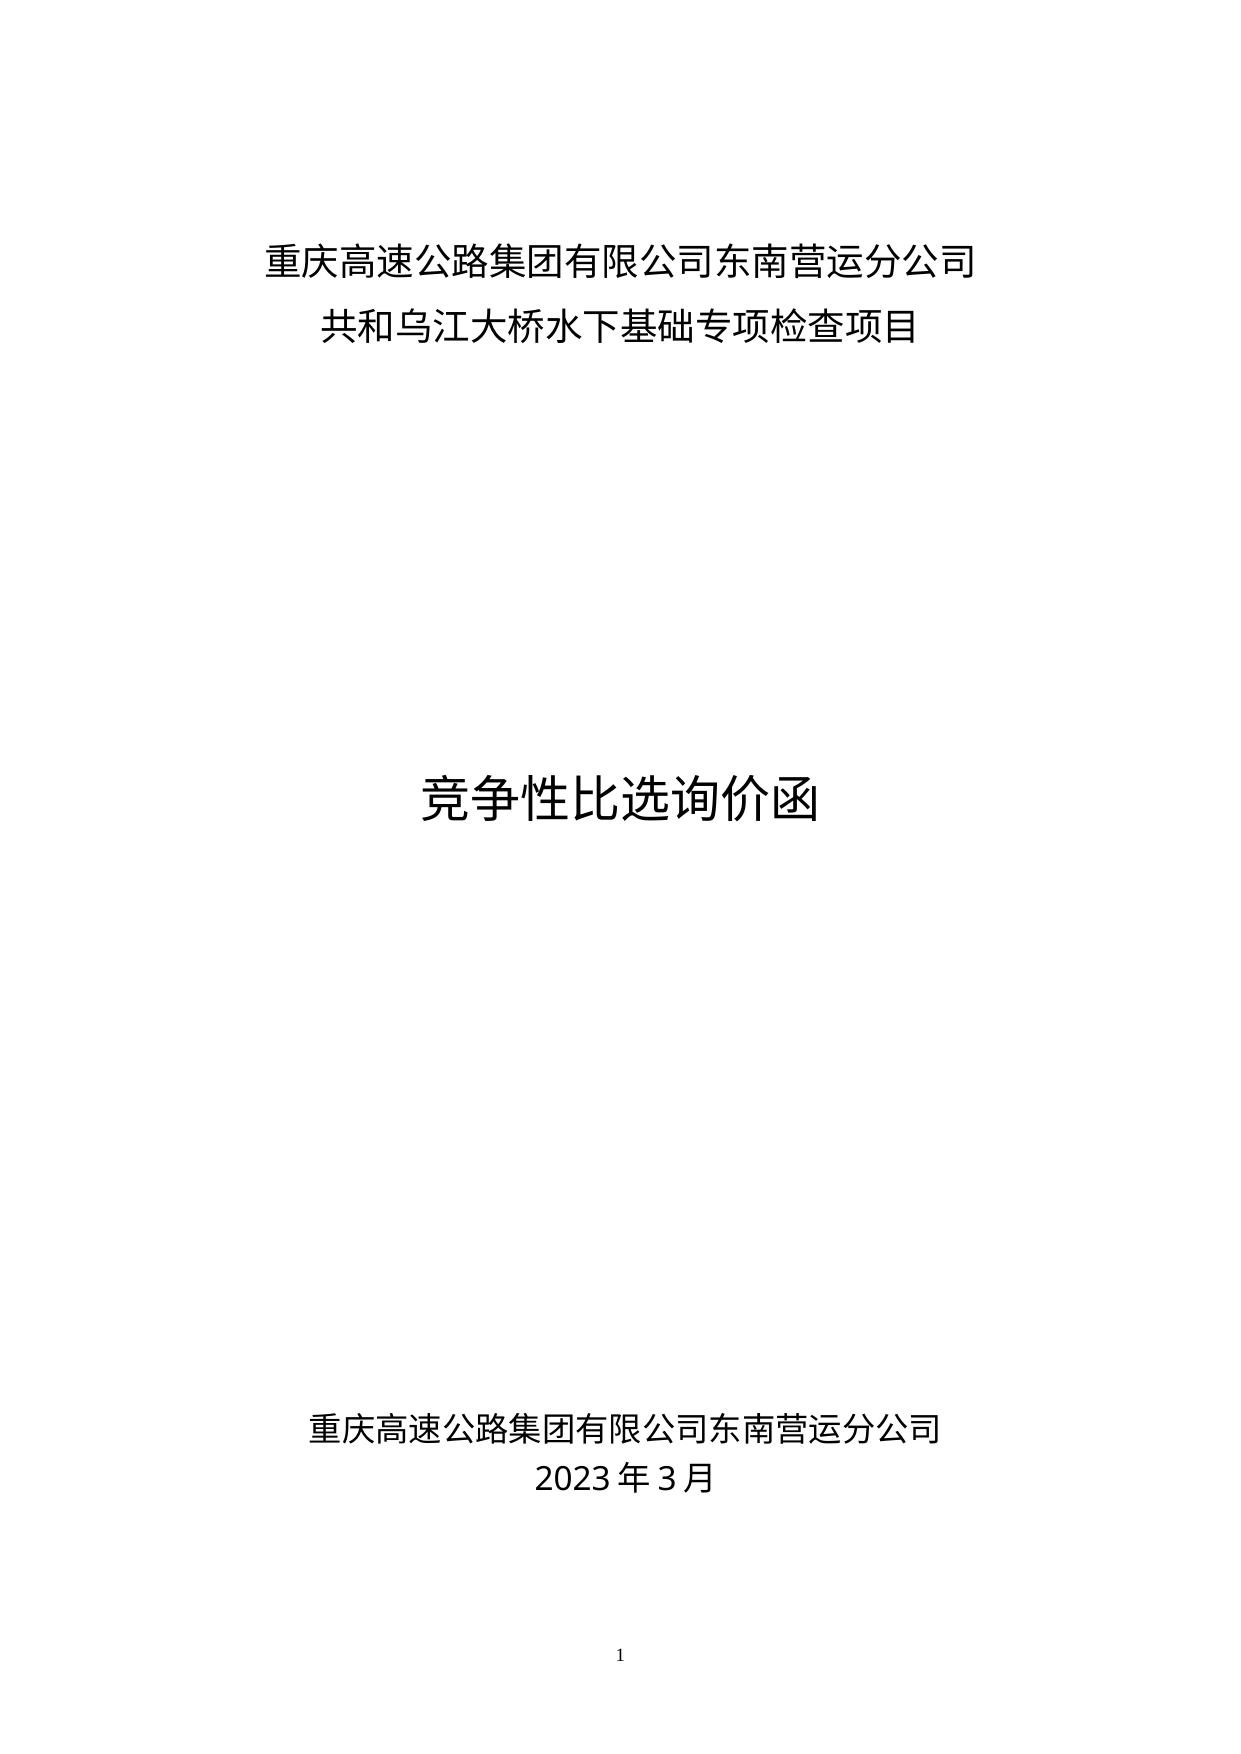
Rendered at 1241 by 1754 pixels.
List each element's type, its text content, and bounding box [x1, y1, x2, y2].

text 2023年3月 [198, 1451, 1053, 1500]
text 共和乌江大桥水下基础专项检查项目 [187, 292, 1053, 357]
text 竞争性比选询价函 [187, 747, 1053, 844]
text 重庆高速公路集团有限公司东南营运分公司 [198, 1403, 1053, 1451]
text 重庆高速公路集团有限公司东南营运分公司 [187, 227, 1053, 292]
